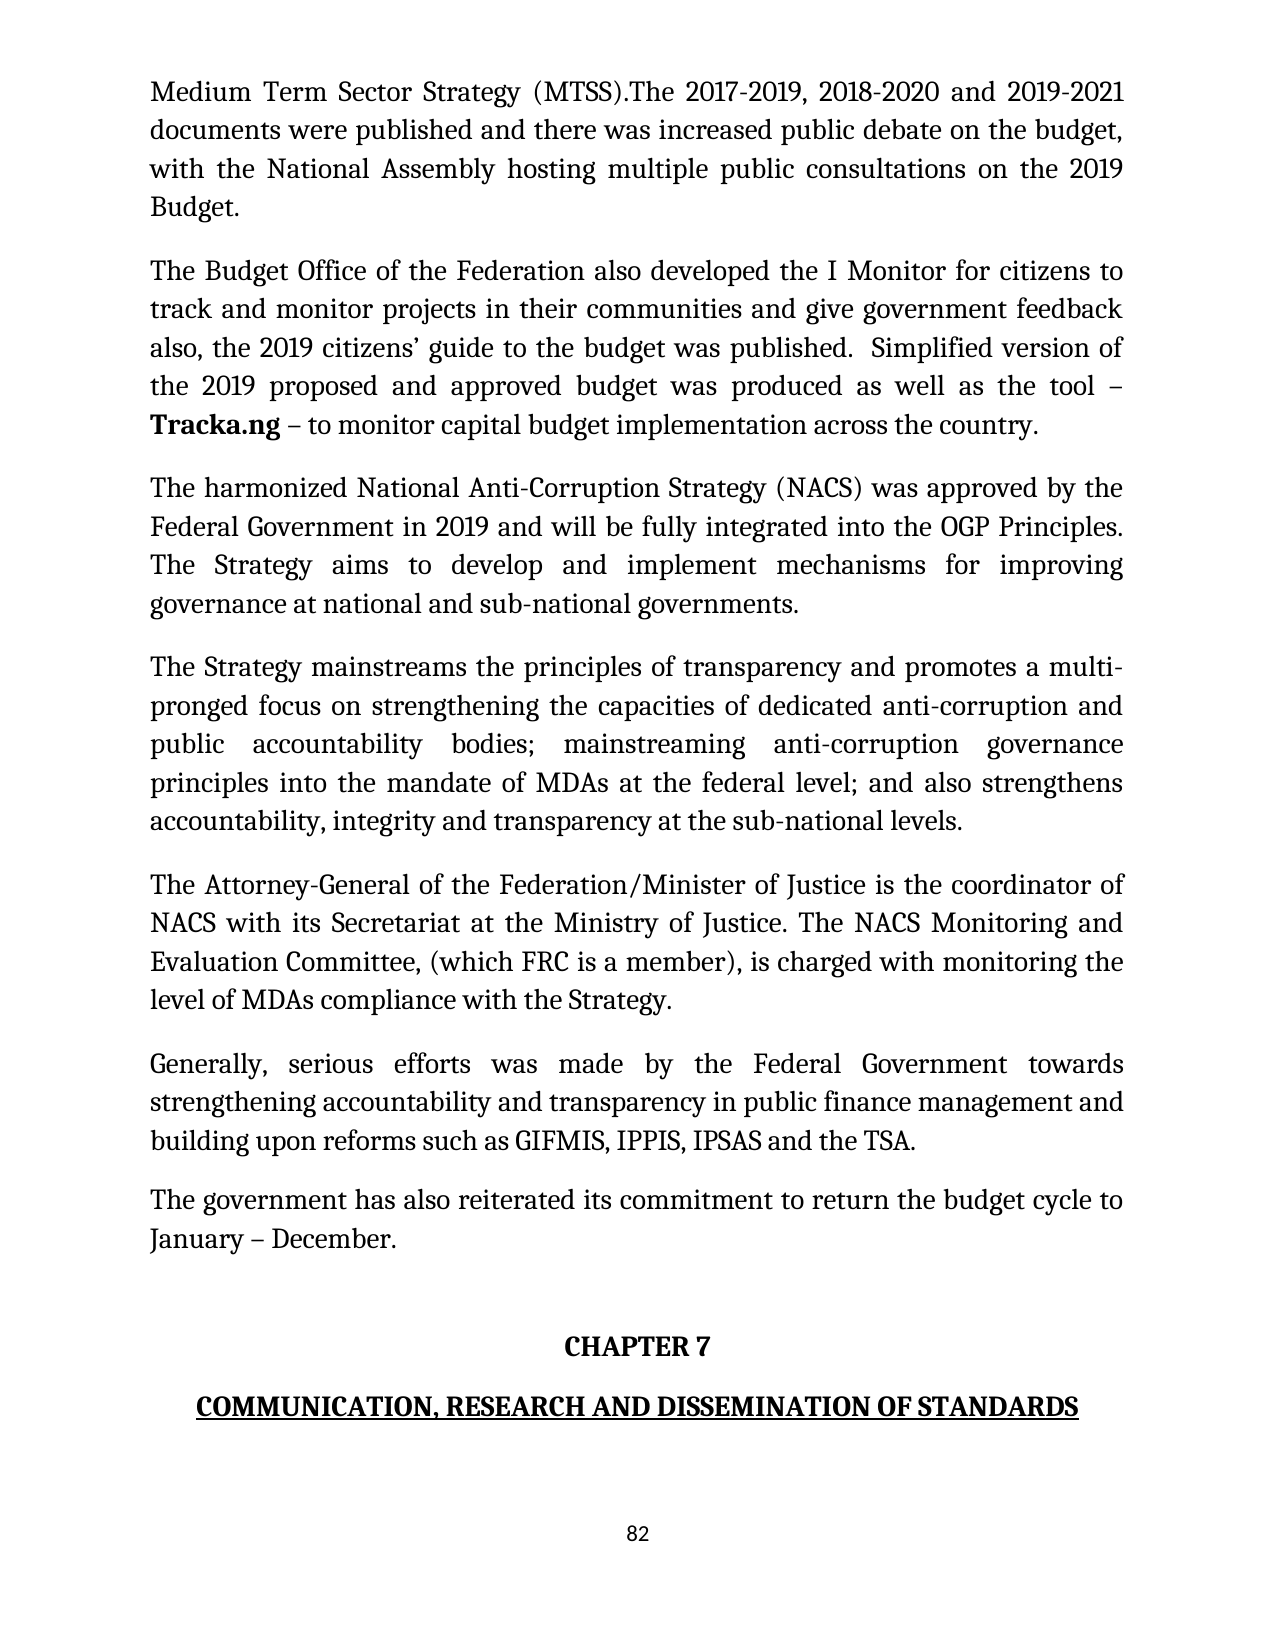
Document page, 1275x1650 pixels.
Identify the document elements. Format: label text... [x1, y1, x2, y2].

text COMMUNICATION, RESEARCH AND DISSEMINATION OF STANDARDS [150, 1390, 1125, 1423]
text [150, 75, 1125, 224]
text The government has also reiterated its commitment to return the budget cycle to January – December. [150, 1183, 1125, 1256]
text Generally, serious efforts was made by the Federal Government towards strengthening accountability and transparency in public finance management and building upon reforms such as GIFMIS, IPPIS, IPSAS and the TSA. [150, 1047, 1125, 1158]
text CHAPTER 7 [150, 1330, 1125, 1364]
text The Attorney-General of the Federation/Minister of Justice is the coordinator of NACS with its Secretariat at the Ministry of Justice. The NACS Monitoring and Evaluation Committee, (which FRC is a member), is charged with monitoring the level of MDAs compliance with the Strategy. [150, 868, 1125, 1017]
text The Strategy mainstreams the principles of transparency and promotes a multi-pronged focus on strengthening the capacities of dedicated anti-corruption and public accountability bodies; mainstreaming anti-corruption governance principles into the mandate of MDAs at the federal level; and also strengthens accountability, integrity and transparency at the sub-national levels. [150, 650, 1125, 838]
text The harmonized National Anti-Corruption Strategy (NACS) was approved by the Federal Government in 2019 and will be fully integrated into the OGP Principles. The Strategy aims to develop and implement mechanisms for improving governance at national and sub-national governments. [150, 471, 1125, 621]
text The Budget Office of the Federation also developed the I Monitor for citizens to track and monitor projects in their communities and give government feedback also, the 2019 citizens’ guide to the budget was published. Simplified version of the 2019 proposed and approved budget was produced as well as the tool – Tracka.ng – to monitor capital budget implementation across the country. [150, 254, 1125, 442]
